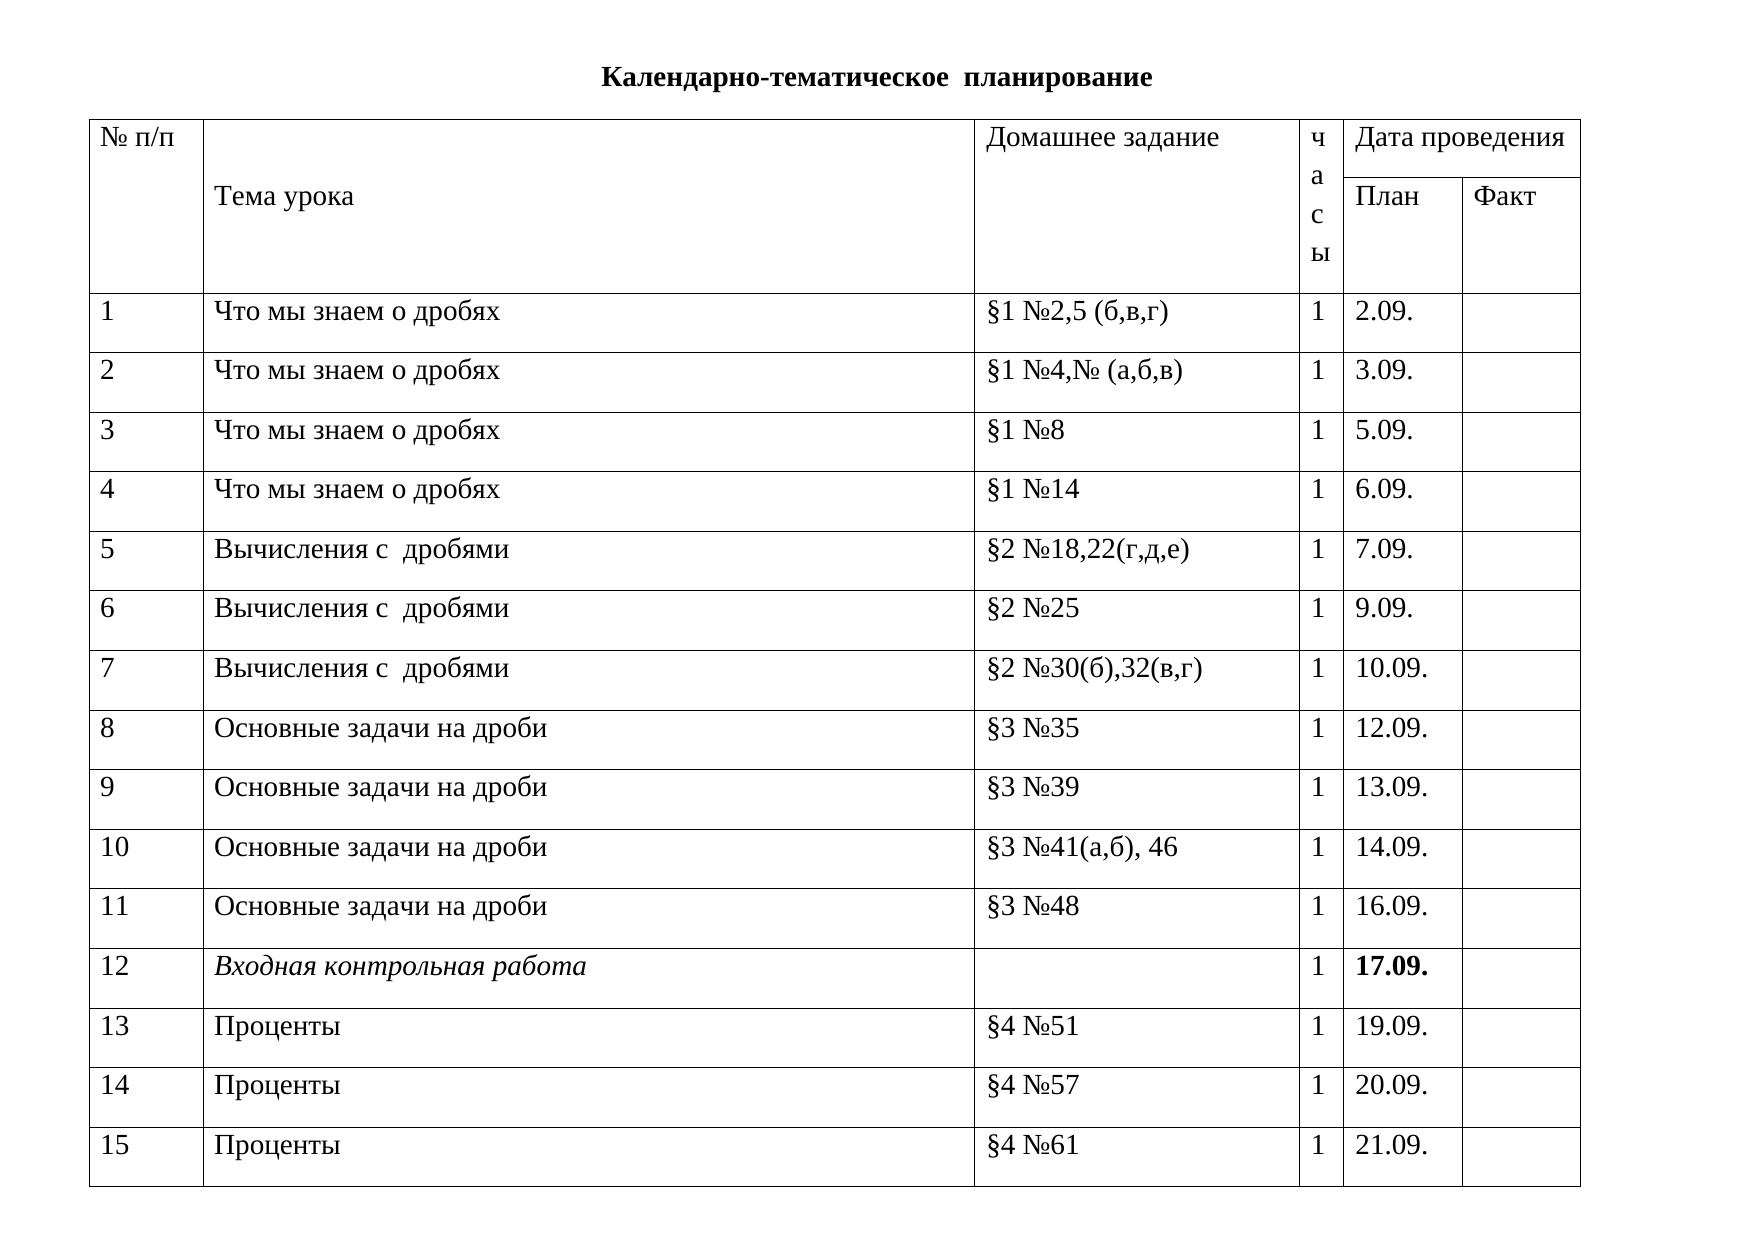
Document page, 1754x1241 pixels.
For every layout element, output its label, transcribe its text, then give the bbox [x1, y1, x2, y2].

table_cell 19.09. [1344, 1009, 1462, 1067]
table_cell Основные задачи на дроби [204, 711, 974, 769]
table_cell §2 №18,22(г,д,е) [975, 532, 1299, 590]
table_cell 5.09. [1344, 413, 1462, 471]
table_cell [1463, 770, 1580, 829]
table_cell Что мы знаем о дробях [204, 294, 974, 352]
table_cell 1 [1300, 591, 1343, 650]
table_cell Проценты [204, 1128, 974, 1186]
table_cell 1 [90, 294, 203, 352]
table_cell 1 [1300, 472, 1343, 531]
table_cell 6 [90, 591, 203, 650]
table_header № п/п [90, 120, 203, 292]
table_header Домашнее задание [975, 120, 1299, 292]
table_cell 17.09. [1344, 949, 1462, 1007]
table_cell §3 №35 [975, 711, 1299, 769]
table_cell [1463, 413, 1580, 471]
table_cell §3 №41(а,б), 46 [975, 830, 1299, 888]
table_cell [1463, 532, 1580, 590]
table_cell 12 [90, 949, 203, 1007]
table_cell 20.09. [1344, 1068, 1462, 1127]
table_cell 1 [1300, 413, 1343, 471]
text Календарно-тематическое планирование [118, 59, 1636, 93]
table_cell §1 №4,№ (а,б,в) [975, 353, 1299, 412]
table_cell 7.09. [1344, 532, 1462, 590]
table_cell §3 №48 [975, 889, 1299, 948]
table_cell §3 №39 [975, 770, 1299, 829]
table_cell 10 [90, 830, 203, 888]
table_cell 14.09. [1344, 830, 1462, 888]
table_cell §2 №25 [975, 591, 1299, 650]
table_cell 1 [1300, 949, 1343, 1007]
table_header часы [1300, 120, 1343, 292]
table_cell [1463, 1128, 1580, 1186]
table_cell 3 [90, 413, 203, 471]
table_cell [1463, 472, 1580, 531]
table_cell §1 №8 [975, 413, 1299, 471]
table_cell 14 [90, 1068, 203, 1127]
table_cell [1463, 1068, 1580, 1127]
table_cell План [1344, 178, 1462, 292]
table_cell 21.09. [1344, 1128, 1462, 1186]
table_cell §4 №61 [975, 1128, 1299, 1186]
table_cell 1 [1300, 711, 1343, 769]
table_cell Что мы знаем о дробях [204, 353, 974, 412]
table_cell 1 [1300, 651, 1343, 709]
table_cell 9 [90, 770, 203, 829]
table_cell §4 №57 [975, 1068, 1299, 1127]
table_cell Вычисления с дробями [204, 651, 974, 709]
table_cell Входная контрольная работа [204, 949, 974, 1007]
table_cell Основные задачи на дроби [204, 770, 974, 829]
table_cell 3.09. [1344, 353, 1462, 412]
table_cell [1463, 889, 1580, 948]
table_cell 11 [90, 889, 203, 948]
table_cell 1 [1300, 889, 1343, 948]
table_cell §4 №51 [975, 1009, 1299, 1067]
table_cell 5 [90, 532, 203, 590]
table_cell Факт [1463, 178, 1580, 292]
table_cell §1 №2,5 (б,в,г) [975, 294, 1299, 352]
table_cell [1463, 651, 1580, 709]
table_cell 2.09. [1344, 294, 1462, 352]
table_cell [1463, 1009, 1580, 1067]
table_cell 2 [90, 353, 203, 412]
table_cell 1 [1300, 830, 1343, 888]
table_cell Проценты [204, 1068, 974, 1127]
table_cell 1 [1300, 1009, 1343, 1067]
table_cell 13.09. [1344, 770, 1462, 829]
table_cell 13 [90, 1009, 203, 1067]
table_cell 1 [1300, 1128, 1343, 1186]
table_cell 1 [1300, 1068, 1343, 1127]
table_cell §2 №30(б),32(в,г) [975, 651, 1299, 709]
table_cell [1463, 294, 1580, 352]
table_cell 1 [1300, 770, 1343, 829]
table_cell 7 [90, 651, 203, 709]
table_header Тема урока [204, 120, 974, 292]
table_cell Что мы знаем о дробях [204, 413, 974, 471]
table_cell [975, 949, 1299, 1007]
table_cell 4 [90, 472, 203, 531]
table_cell 8 [90, 711, 203, 769]
table_cell 9.09. [1344, 591, 1462, 650]
table_cell [1463, 353, 1580, 412]
table_cell [1463, 949, 1580, 1007]
table_cell 1 [1300, 353, 1343, 412]
table_cell 1 [1300, 294, 1343, 352]
table_cell 15 [90, 1128, 203, 1186]
table_cell 1 [1300, 532, 1343, 590]
table_header Дата проведения [1344, 120, 1580, 177]
table_cell Вычисления с дробями [204, 532, 974, 590]
table_cell Проценты [204, 1009, 974, 1067]
table_cell Что мы знаем о дробях [204, 472, 974, 531]
table_cell 16.09. [1344, 889, 1462, 948]
table_cell §1 №14 [975, 472, 1299, 531]
table_cell Основные задачи на дроби [204, 889, 974, 948]
table_cell 10.09. [1344, 651, 1462, 709]
table_cell 12.09. [1344, 711, 1462, 769]
table_cell Основные задачи на дроби [204, 830, 974, 888]
table_cell [1463, 591, 1580, 650]
table_cell 6.09. [1344, 472, 1462, 531]
table_cell [1463, 830, 1580, 888]
table_cell [1463, 711, 1580, 769]
table_cell Вычисления с дробями [204, 591, 974, 650]
